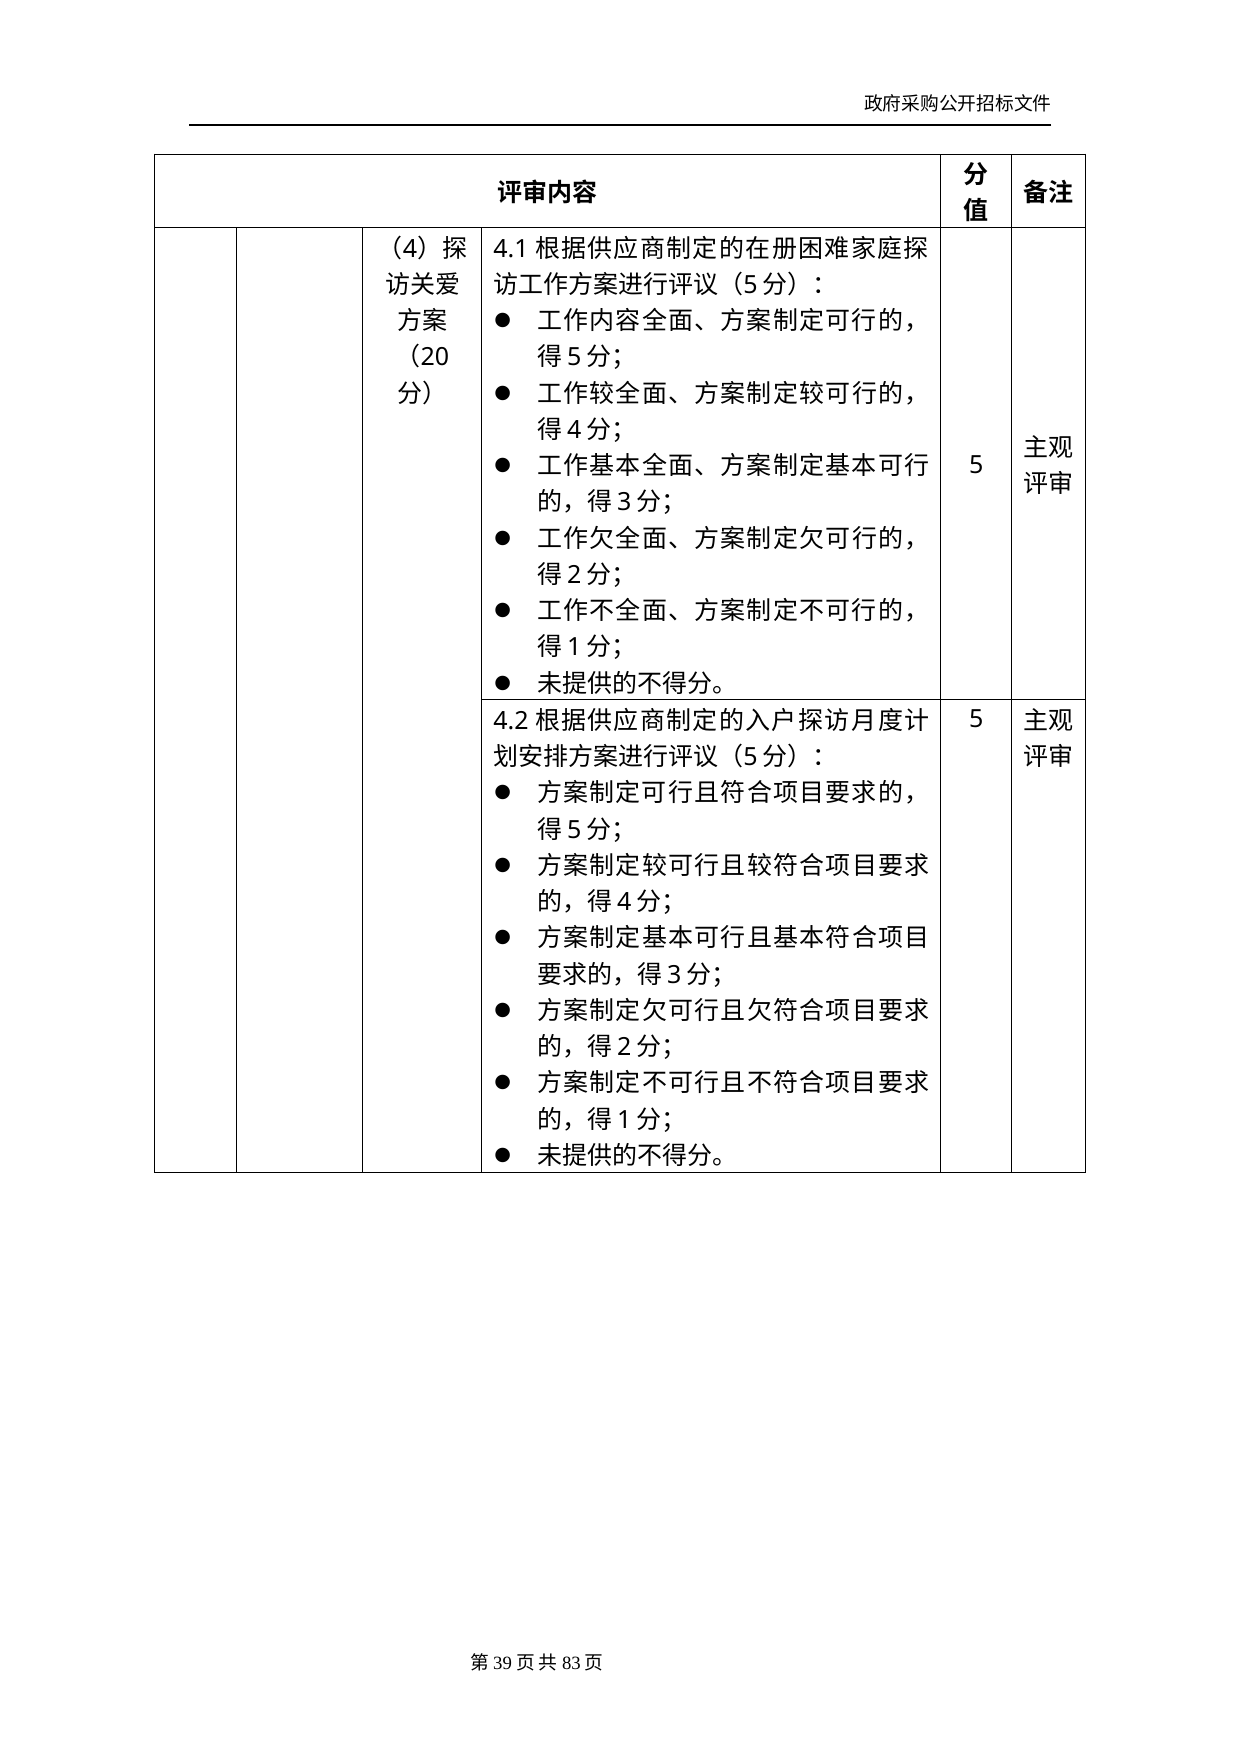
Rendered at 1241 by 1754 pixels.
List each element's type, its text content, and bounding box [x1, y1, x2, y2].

table_header 备注 [1012, 155, 1085, 227]
table_header 分值 [941, 155, 1011, 227]
table_cell 5 [941, 700, 1011, 1172]
table_header 评审内容 [155, 155, 940, 227]
table_cell 主观评审 [1012, 700, 1085, 1172]
table_cell 5 [941, 228, 1011, 699]
table_cell 4.1根据供应商制定的在册困难家庭探访工作方案进行评议（5分）： 工作内容全面、方案制定可行的，得5分； 工作较全面、方案制定较可行的，得4分； 工作基本全面、方案制定基本可行的，得3分； 工作欠全面、方案制定欠可行的，得2分； 工作不全面、方案制定不可行的，得1分； 未提供的不得分。 [482, 228, 940, 699]
table_cell （4）探访关爱方案（20分） [363, 228, 481, 1172]
table_cell 主观评审 [1012, 228, 1085, 699]
table_cell 4.2根据供应商制定的入户探访月度计划安排方案进行评议（5分）： 方案制定可行且符合项目要求的，得5分； 方案制定较可行且较符合项目要求的，得4分； 方案制定基本可行且基本符合项目要求的，得3分； 方案制定欠可行且欠符合项目要求的，得2分； 方案制定不可行且不符合项目要求的，得1分； 未提供的不得分。 [482, 700, 940, 1172]
